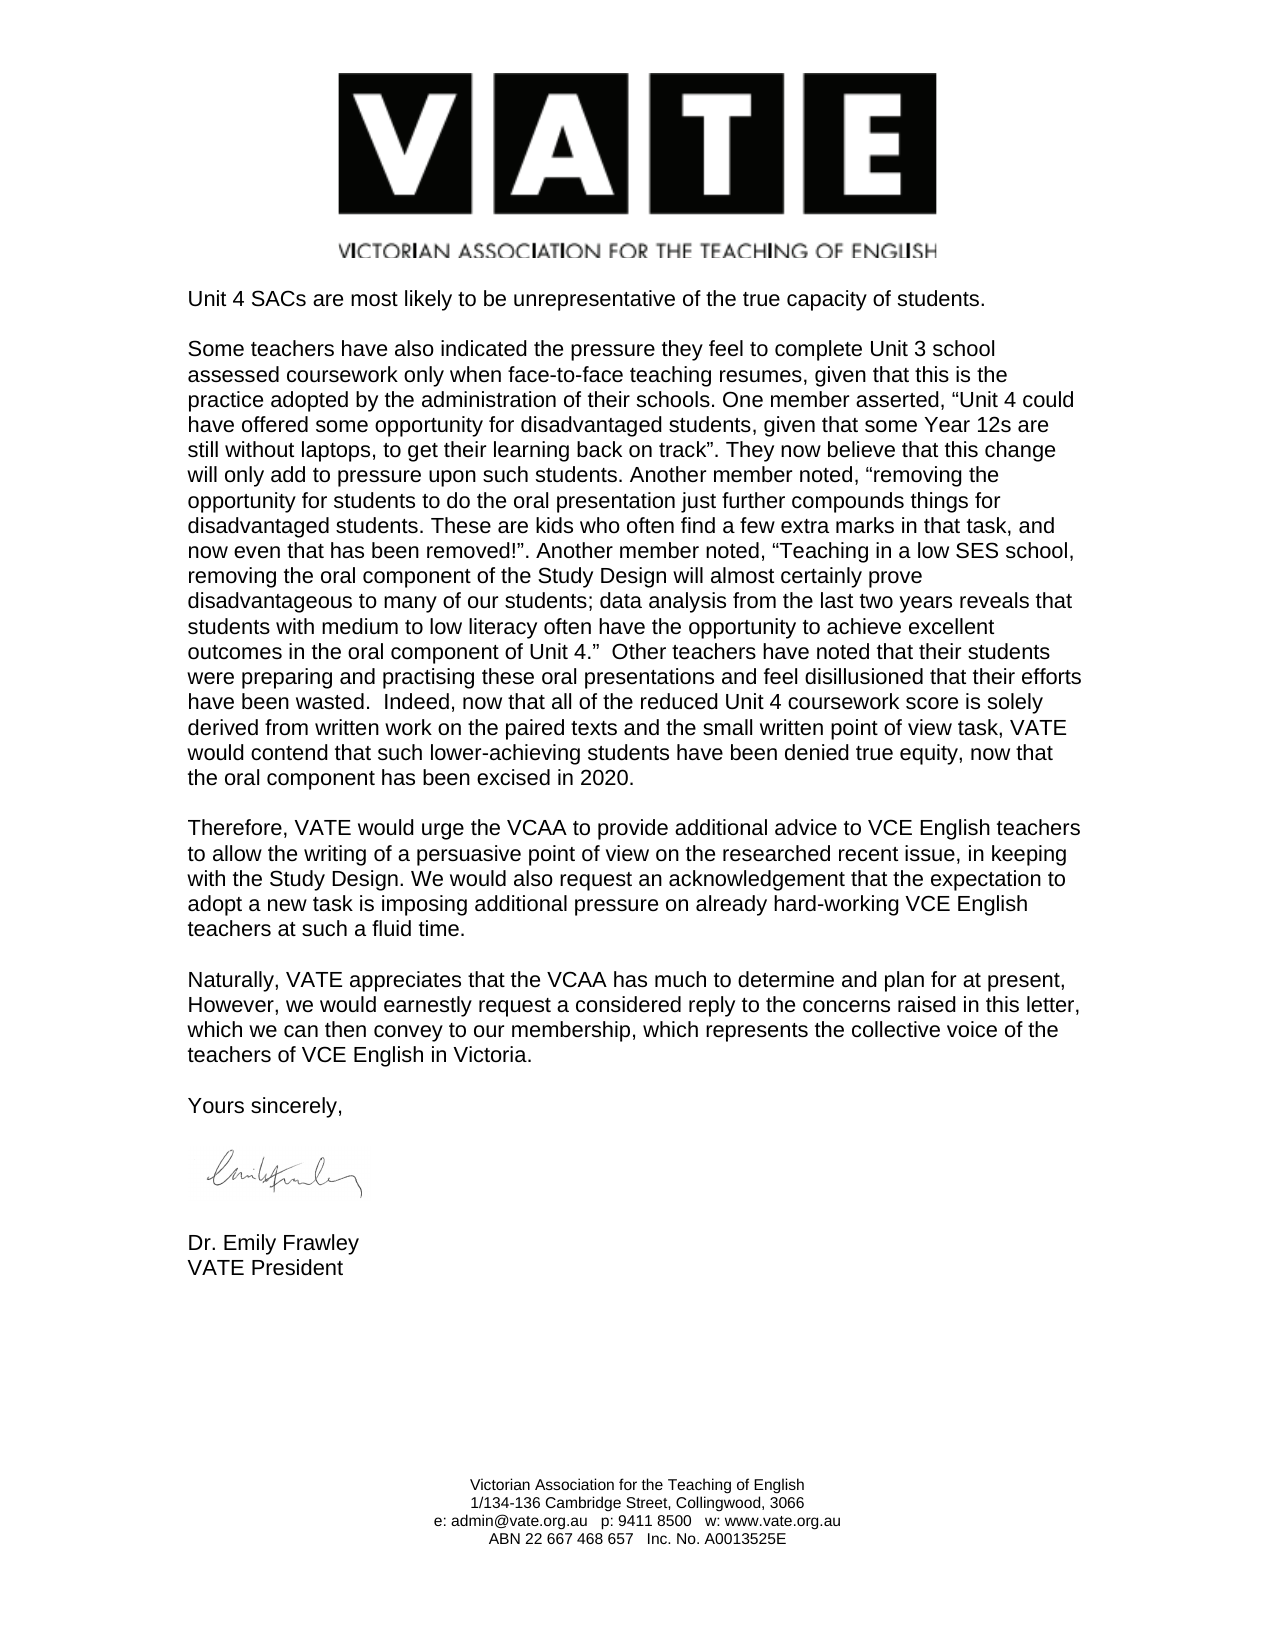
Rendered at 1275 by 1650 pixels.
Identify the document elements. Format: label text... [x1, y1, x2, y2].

text Therefore, VATE would urge the VCAA to provide additional advice to VCE English teachers to allow the writing of a persuasive point of view on the researched recent issue, in keeping with the Study Design. We would also request an acknowledgement that the expectation to adopt a new task is imposing additional pressure on already hard-working VCE English teachers at such a fluid time. [187, 815, 1087, 941]
text VATE President [187, 1255, 1087, 1280]
text Unit 4 SACs are most likely to be unrepresentative of the true capacity of students. [187, 286, 1087, 311]
text Naturally, VATE appreciates that the VCAA has much to determine and plan for at present, However, we would earnestly request a considered reply to the concerns raised in this letter, which we can then convey to our membership, which represents the collective voice of the teachers of VCE English in Victoria. [187, 966, 1087, 1067]
text Dr. Emily Frawley [187, 1230, 1087, 1255]
text Some teachers have also indicated the pressure they feel to complete Unit 3 school assessed coursework only when face-to-face teaching resumes, given that this is the practice adopted by the administration of their schools. One member asserted, “Unit 4 could have offered some opportunity for disadvantaged students, given that some Year 12s are still without laptops, to get their learning back on track”. They now believe that this change will only add to pressure upon such students. Another member noted, “removing the opportunity for students to do the oral presentation just further compounds things for disadvantaged students. These are kids who often find a few extra marks in that task, and now even that has been removed!”. Another member noted, “Teaching in a low SES school, removing the oral component of the Study Design will almost certainly prove disadvantageous to many of our students; data analysis from the last two years reveals that students with medium to low literacy often have the opportunity to achieve excellent outcomes in the oral component of Unit 4.” Other teachers have noted that their students were preparing and practising these oral presentations and feel disillusioned that their efforts have been wasted. Indeed, now that all of the reduced Unit 4 coursework score is solely derived from written work on the paired texts and the small written point of view task, VATE would contend that such lower-achieving students have been denied true equity, now that the oral component has been excised in 2020. [187, 336, 1087, 790]
text Yours sincerely, [187, 1092, 1087, 1118]
picture [187, 1146, 371, 1201]
